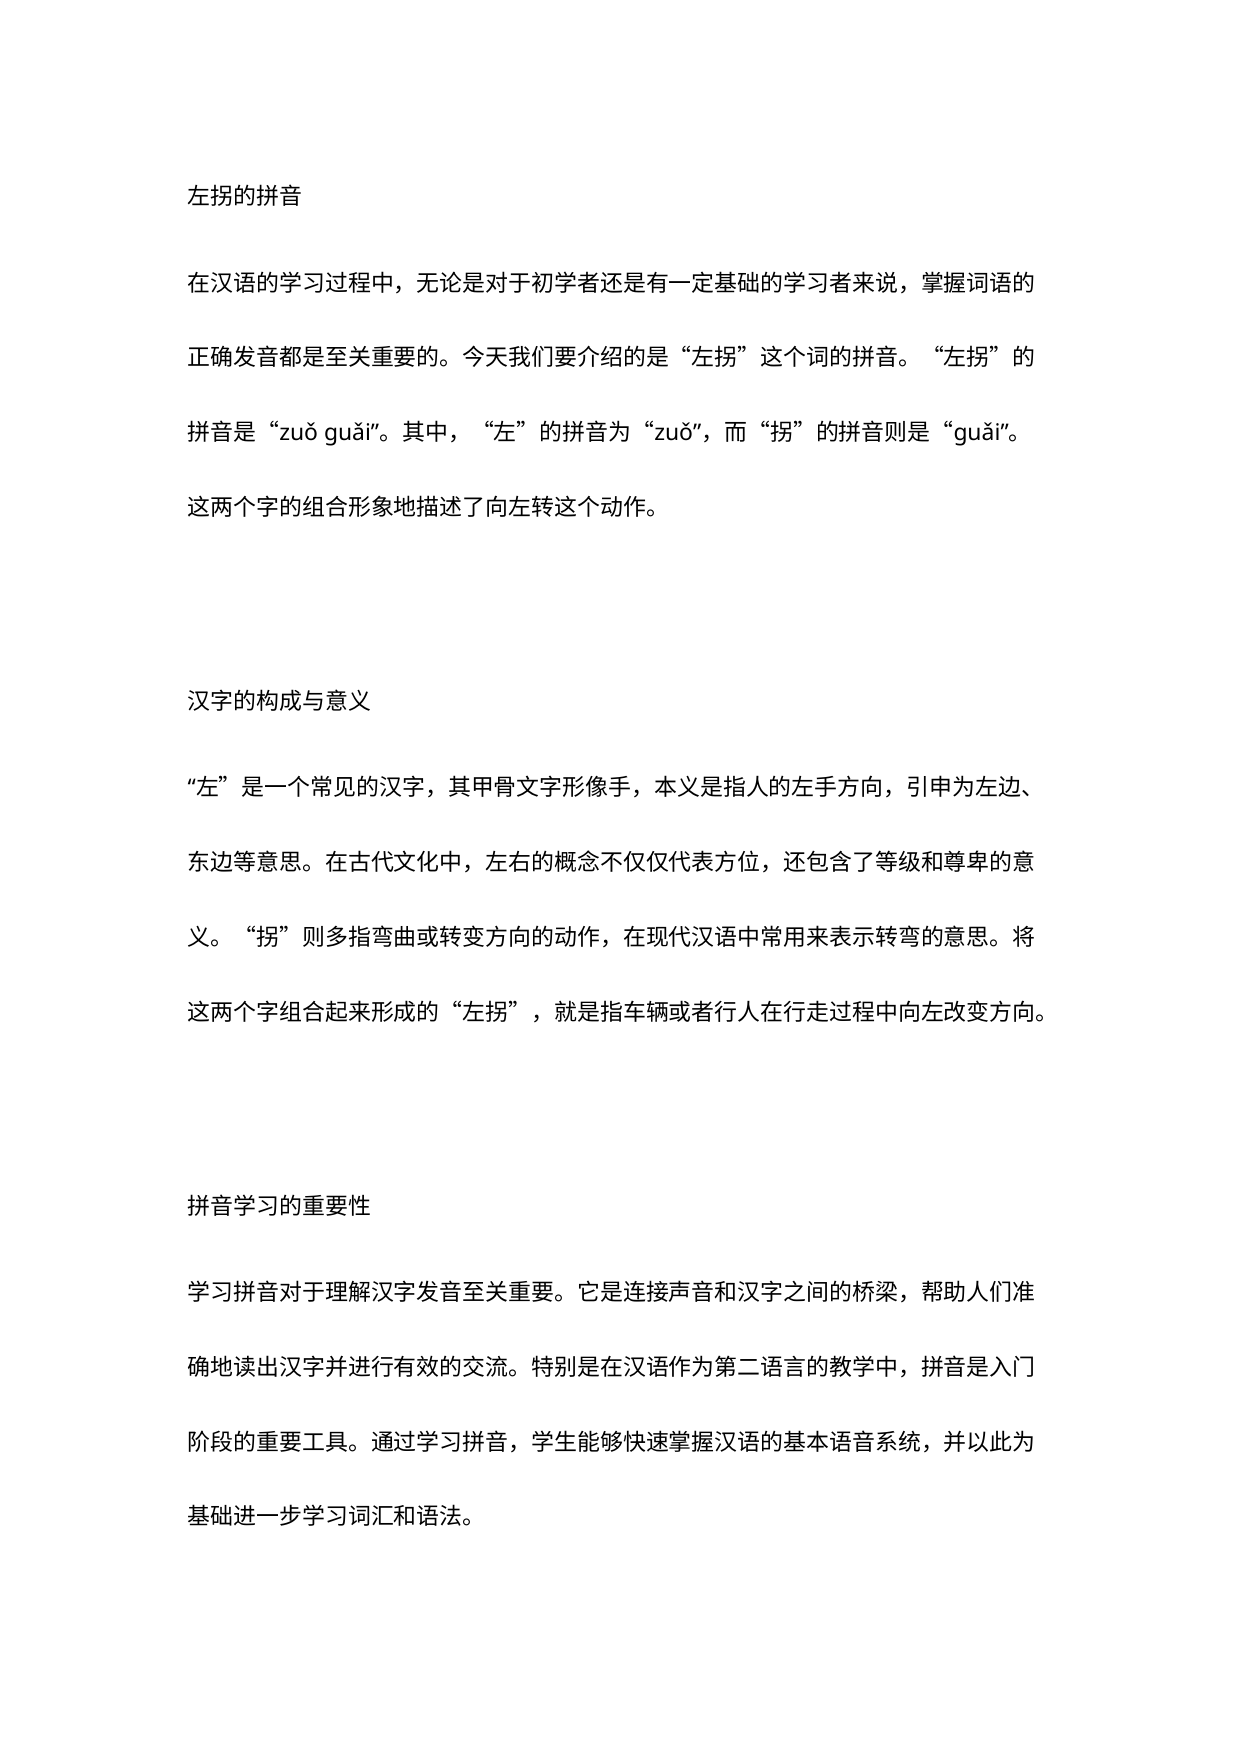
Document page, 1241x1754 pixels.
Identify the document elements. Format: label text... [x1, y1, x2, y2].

text 汉字的构成与意义 [187, 667, 1053, 732]
text 学习拼音对于理解汉字发音至关重要。它是连接声音和汉字之间的桥梁，帮助人们准确地读出汉字并进行有效的交流。特别是在汉语作为第二语言的教学中，拼音是入门阶段的重要工具。通过学习拼音，学生能够快速掌握汉语的基本语音系统，并以此为基础进一步学习词汇和语法。 [187, 1258, 1053, 1547]
text “左”是一个常见的汉字，其甲骨文字形像手，本义是指人的左手方向，引申为左边、东边等意思。在古代文化中，左右的概念不仅仅代表方位，还包含了等级和尊卑的意义。“拐”则多指弯曲或转变方向的动作，在现代汉语中常用来表示转弯的意思。将这两个字组合起来形成的“左拐”，就是指车辆或者行人在行走过程中向左改变方向。 [187, 753, 1053, 1042]
text 拼音学习的重要性 [187, 1172, 1053, 1237]
text 在汉语的学习过程中，无论是对于初学者还是有一定基础的学习者来说，掌握词语的正确发音都是至关重要的。今天我们要介绍的是“左拐”这个词的拼音。“左拐”的拼音是“zuǒ guǎi”。其中，“左”的拼音为“zuǒ”，而“拐”的拼音则是“guǎi”。这两个字的组合形象地描述了向左转这个动作。 [187, 248, 1053, 538]
text 左拐的拼音 [187, 162, 1053, 227]
